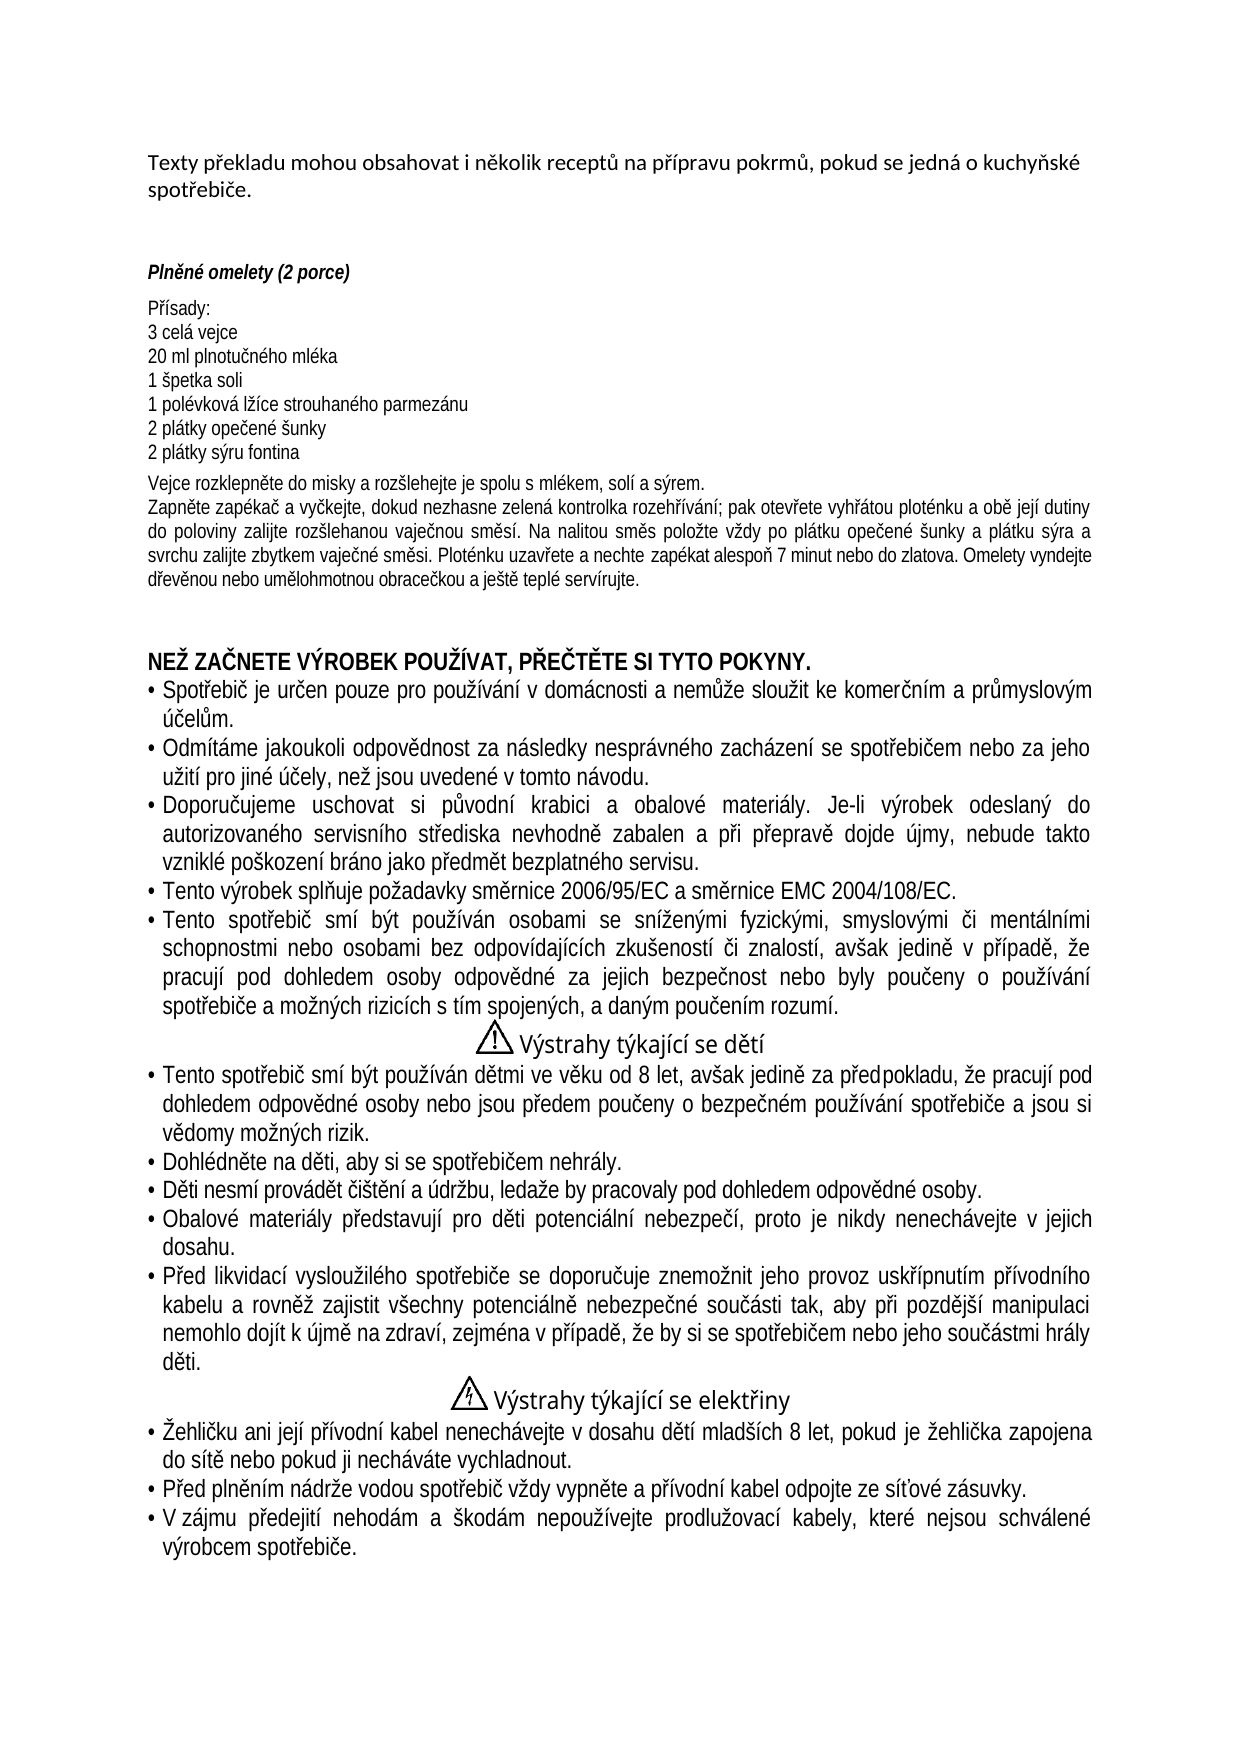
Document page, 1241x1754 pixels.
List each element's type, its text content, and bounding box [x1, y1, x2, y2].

text Tento spotřebič smí být používán dětmi ve věku od 8 let, avšak jedině za předpokladu, že pracují pod dohledem odpovědné osoby nebo jsou předem poučeny o bezpečném používání spotřebiče a jsou si vědomy možných rizik. [148, 1061, 1093, 1146]
text Výstrahy týkající se elektřiny [148, 1376, 1093, 1417]
text 3 celá vejce [148, 320, 1093, 344]
text Vejce rozklepněte do misky a rozšlehejte je spolu s mlékem, solí a sýrem. [148, 471, 1093, 495]
picture [475, 1019, 514, 1054]
text 2 plátky sýru fontina [148, 440, 1093, 464]
text Dohlédněte na děti, aby si se spotřebičem nehrály. [148, 1146, 1093, 1175]
text 1 polévková lžíce strouhaného parmezánu [148, 392, 1093, 416]
text Tento výrobek splňuje požadavky směrnice 2006/95/EC a směrnice EMC 2004/108/EC. [148, 876, 1093, 905]
text Přísady: [148, 296, 1093, 320]
text Než začnete výrobek používat, přečtěte si tyto pokyny. [148, 647, 1093, 676]
text Před likvidací vysloužilého spotřebiče se doporučuje znemožnit jeho provoz uskřípnutím přívodního kabelu a rovněž zajistit všechny potenciálně nebezpečné součásti tak, aby při pozdější manipulaci nemohlo dojít k újmě na zdraví, zejména v případě, že by si se spotřebičem nebo jeho součástmi hrály děti. [148, 1261, 1093, 1376]
text 20 ml plnotučného mléka [148, 344, 1093, 368]
text Žehličku ani její přívodní kabel nenechávejte v dosahu dětí mladších 8 let, pokud je žehlička zapojena do sítě nebo pokud ji necháváte vychladnout. [148, 1417, 1093, 1474]
text Před plněním nádrže vodou spotřebič vždy vypněte a přívodní kabel odpojte ze síťové zásuvky. [148, 1474, 1093, 1503]
text Obalové materiály představují pro děti potenciální nebezpečí, proto je nikdy nenechávejte v jejich dosahu. [148, 1204, 1093, 1261]
text Tento spotřebič smí být používán osobami se sníženými fyzickými, smyslovými či mentálními schopnostmi nebo osobami bez odpovídajících zkušeností či znalostí, avšak jedině v případě, že pracují pod dohledem osoby odpovědné za jejich bezpečnost nebo byly poučeny o používání spotřebiče a možných rizicích s tím spojených, a daným poučením rozumí. [148, 905, 1093, 1019]
text Plněné omelety (2 porce) [148, 260, 1093, 284]
text Doporučujeme uschovat si původní krabici a obalové materiály. Je-li výrobek odeslaný do autorizovaného servisního střediska nevhodně zabalen a při přepravě dojde újmy, nebude takto vzniklé poškození bráno jako předmět bezplatného servisu. [148, 790, 1093, 876]
text Výstrahy týkající se dětí [148, 1019, 1093, 1061]
text 1 špetka soli [148, 368, 1093, 392]
text Zapněte zapékač a vyčkejte, dokud nezhasne zelená kontrolka rozehřívání; pak otevřete vyhřátou ploténku a obě její dutiny do poloviny zalijte rozšlehanou vaječnou směsí. Na nalitou směs položte vždy po plátku opečené šunky a plátku sýra a svrchu zalijte zbytkem vaječné směsi. Ploténku uzavřete a nechte zapékat alespoň 7 minut nebo do zlatova. Omelety vyndejte dřevěnou nebo umělohmotnou obracečkou a ještě teplé servírujte. [148, 495, 1093, 591]
text V zájmu předejití nehodám a škodám nepoužívejte prodlužovací kabely, které nejsou schválené výrobcem spotřebiče. [148, 1503, 1093, 1560]
text Spotřebič je určen pouze pro používání v domácnosti a nemůže sloužit ke komerčním a průmyslovým účelům. [148, 676, 1093, 733]
picture [450, 1375, 488, 1410]
text Odmítáme jakoukoli odpovědnost za následky nesprávného zacházení se spotřebičem nebo za jeho užití pro jiné účely, než jsou uvedené v tomto návodu. [148, 733, 1093, 790]
text Děti nesmí provádět čištění a údržbu, ledaže by pracovaly pod dohledem odpovědné osoby. [148, 1175, 1093, 1204]
text Texty překladu mohou obsahovat i několik receptů na přípravu pokrmů, pokud se jedná o kuchyňské spotřebiče. [148, 148, 1093, 204]
text 2 plátky opečené šunky [148, 416, 1093, 440]
